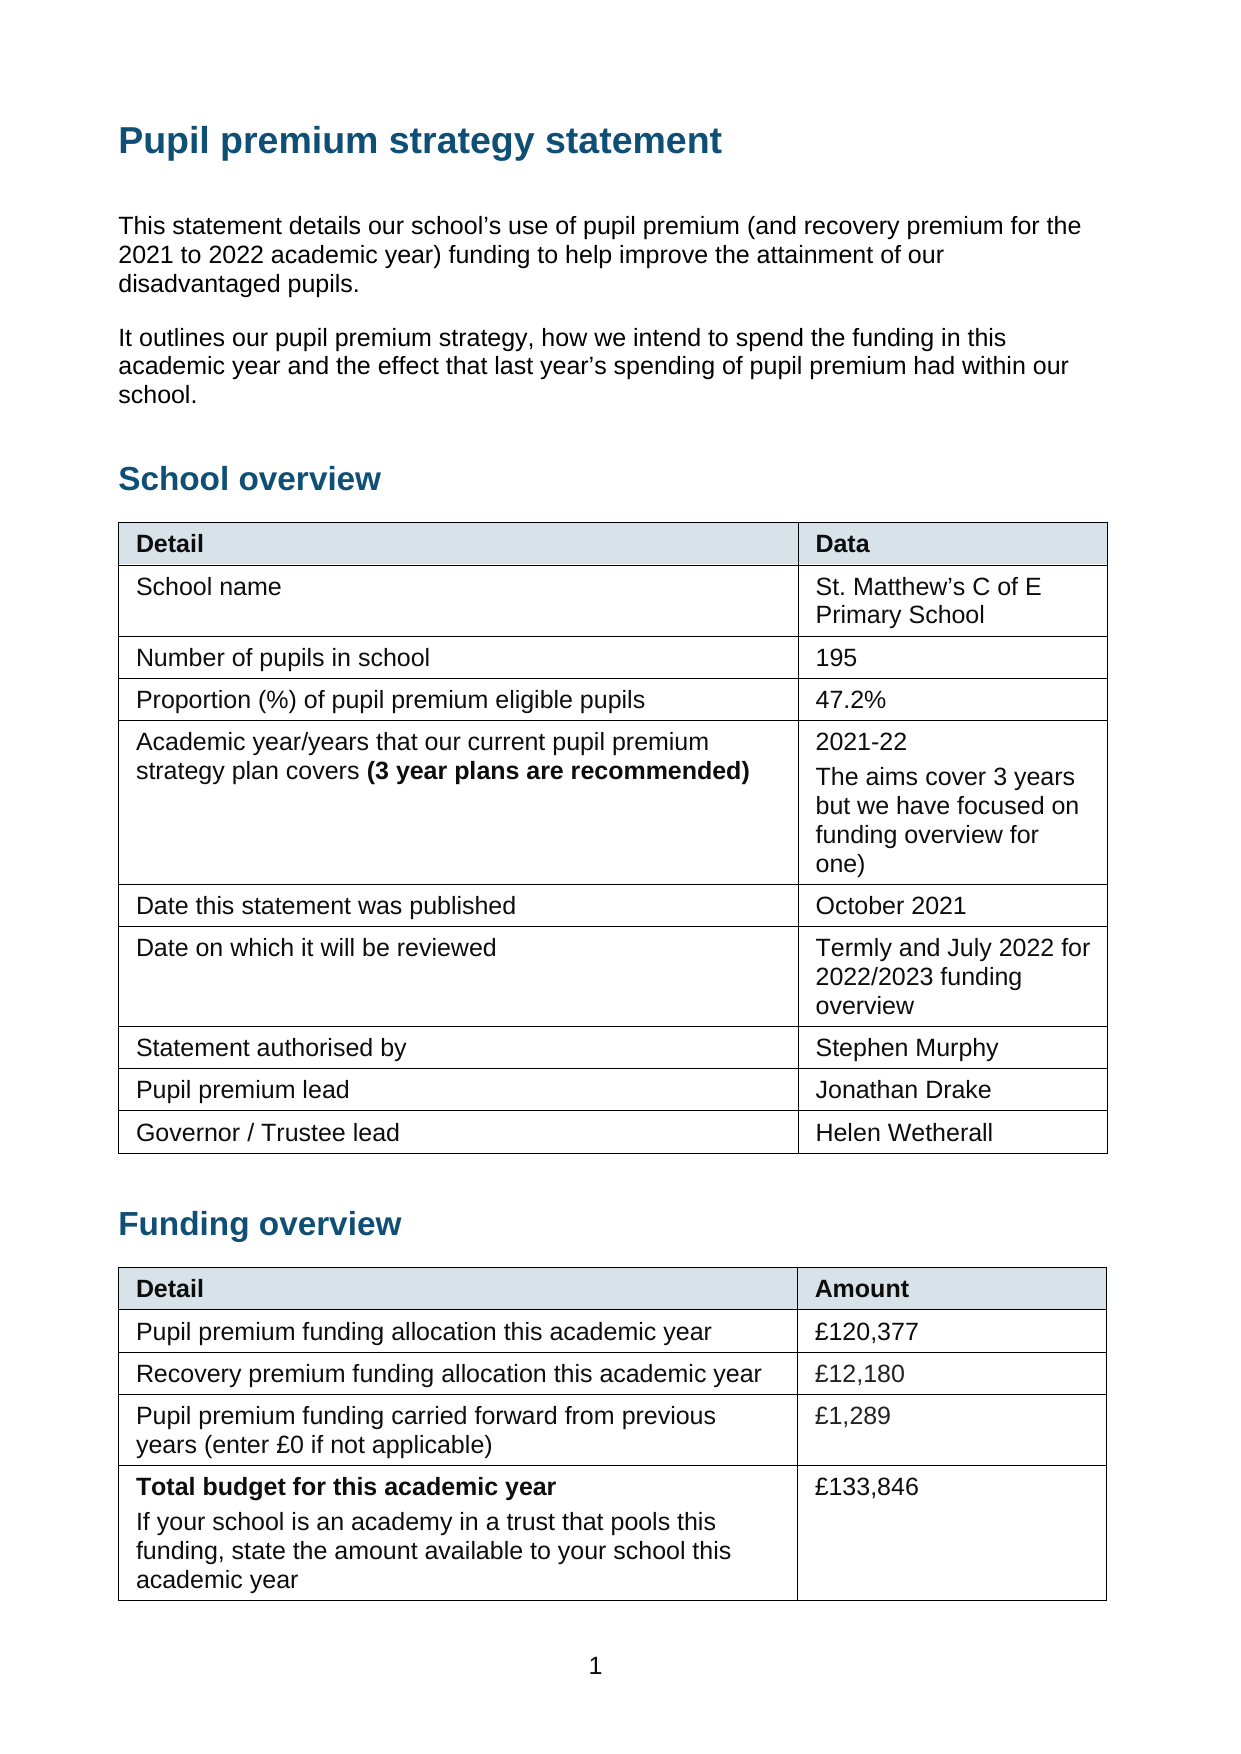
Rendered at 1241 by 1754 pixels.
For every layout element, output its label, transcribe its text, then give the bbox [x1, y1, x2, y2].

table_cell Proportion (%) of pupil premium eligible pupils [119, 679, 798, 720]
table_header Data [799, 523, 1107, 564]
table_cell 2021-22 The aims cover 3 years but we have focused on funding overview for one) [799, 721, 1107, 884]
table_cell Total budget for this academic year If your school is an academy in a trust that pools this funding, state the amount available to your school this academic year [119, 1466, 797, 1600]
table_cell 47.2% [799, 679, 1107, 720]
table_cell Date on which it will be reviewed [119, 927, 798, 1026]
table_cell Helen Wetherall [799, 1111, 1107, 1153]
table_cell School name [119, 566, 798, 636]
table_cell October 2021 [799, 885, 1107, 926]
table_cell £133,846 [798, 1466, 1106, 1600]
subtitle It outlines our pupil premium strategy, how we intend to spend the funding in this academic year and the effect that last year’s spending of pupil premium had within our school. [118, 322, 1107, 409]
table_cell £1,289 [798, 1395, 1106, 1465]
table_cell 195 [799, 637, 1107, 678]
subtitle Pupil premium strategy statement [118, 118, 1107, 161]
table_cell Stephen Murphy [799, 1027, 1107, 1068]
table_cell £120,377 [798, 1310, 1106, 1352]
table_cell St. Matthew’s C of E Primary School [799, 566, 1107, 636]
table_cell Termly and July 2022 for 2022/2023 funding overview [799, 927, 1107, 1026]
table_cell Academic year/years that our current pupil premium strategy plan covers (3 year plans are recommended) [119, 721, 798, 884]
table_header Detail [119, 1268, 797, 1309]
table_cell Pupil premium funding carried forward from previous years (enter £0 if not applicable) [119, 1395, 797, 1465]
table_cell Number of pupils in school [119, 637, 798, 678]
table_cell Governor / Trustee lead [119, 1111, 798, 1153]
table_cell Jonathan Drake [799, 1069, 1107, 1110]
table_cell Recovery premium funding allocation this academic year [119, 1353, 797, 1394]
table_header Amount [798, 1268, 1106, 1309]
subtitle This statement details our school’s use of pupil premium (and recovery premium for the 2021 to 2022 academic year) funding to help improve the attainment of our disadvantaged pupils. [118, 211, 1107, 297]
subtitle School overview [118, 459, 1107, 497]
table_cell Date this statement was published [119, 885, 798, 926]
table_cell Statement authorised by [119, 1027, 798, 1068]
table_cell £12,180 [798, 1353, 1106, 1394]
table_header Detail [119, 523, 798, 564]
table_cell Pupil premium funding allocation this academic year [119, 1310, 797, 1352]
text Funding overview [118, 1204, 1107, 1242]
table_cell Pupil premium lead [119, 1069, 798, 1110]
